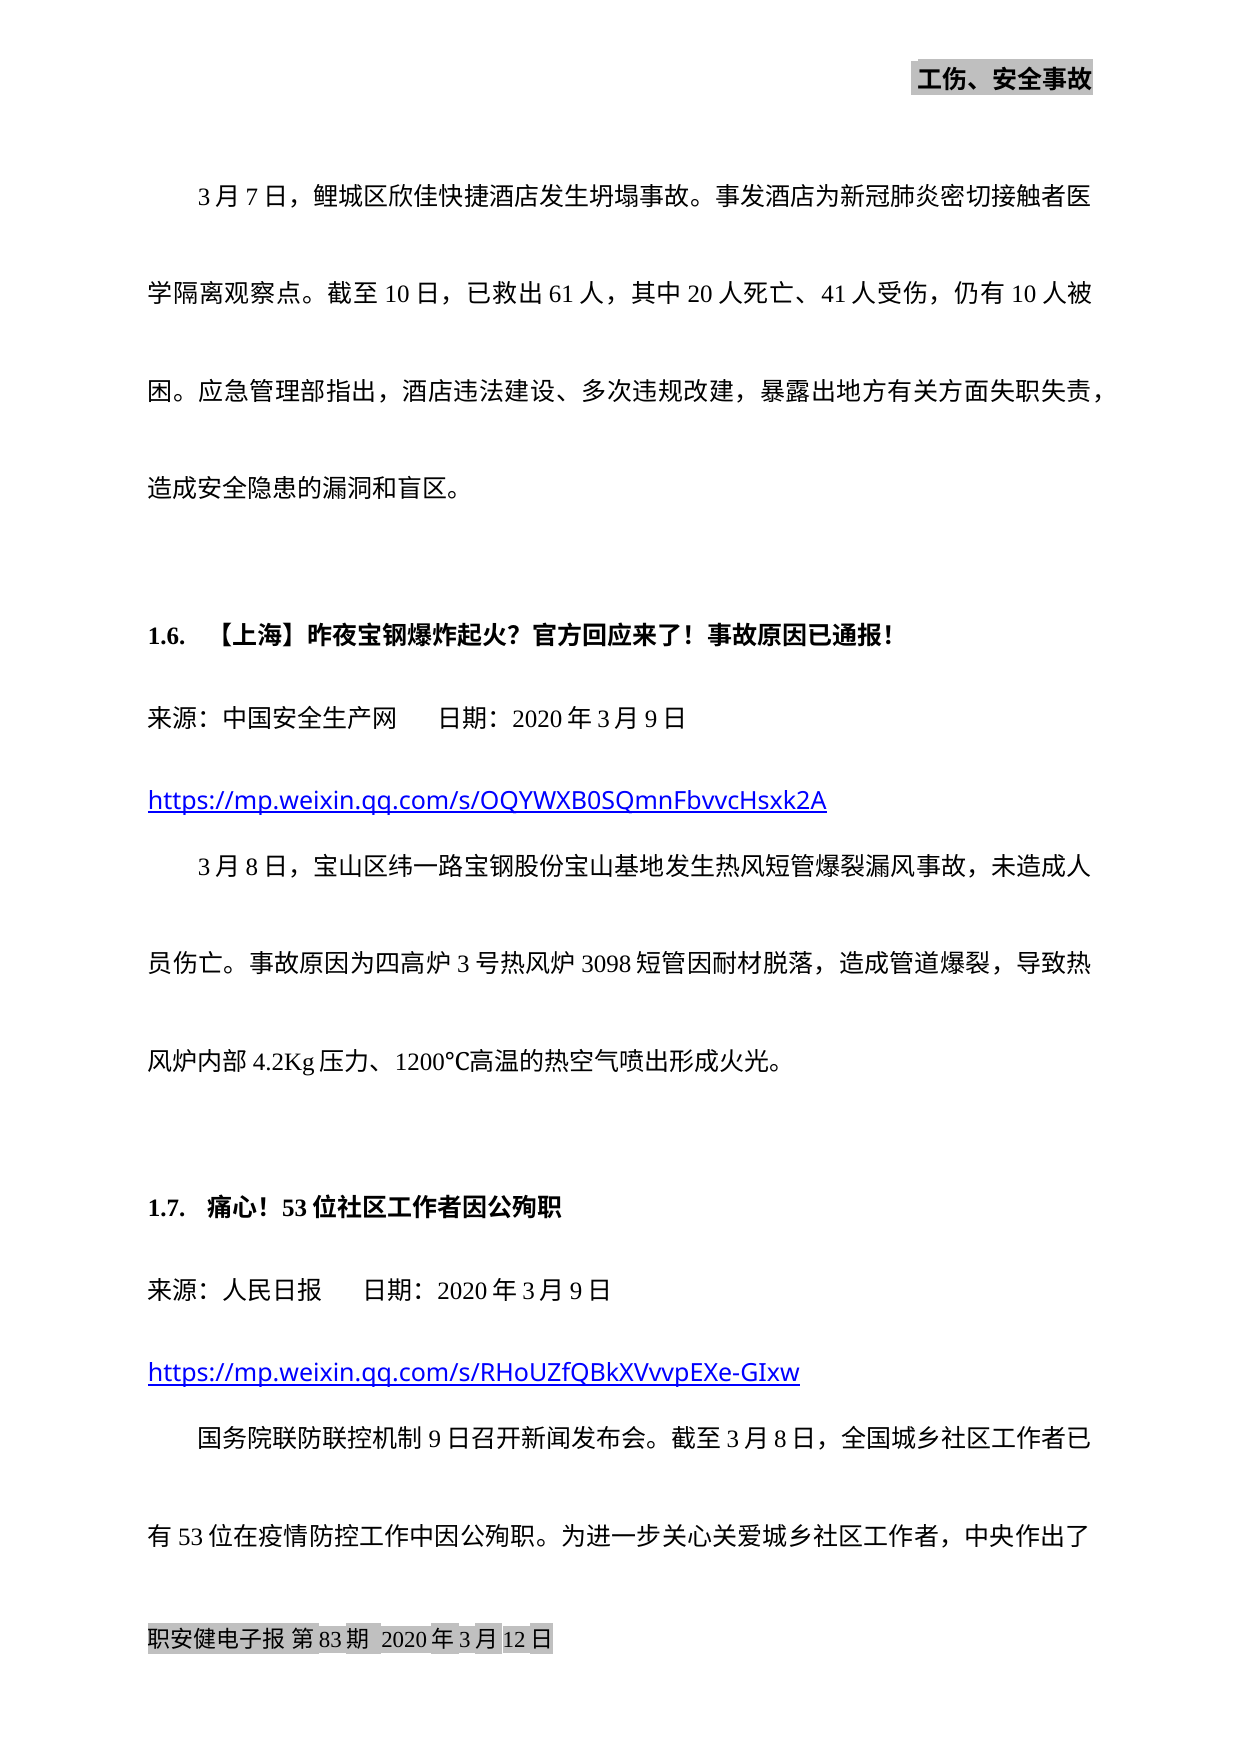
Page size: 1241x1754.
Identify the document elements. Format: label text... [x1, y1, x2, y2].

list 【上海】昨夜宝钢爆炸起火？官方回应来了！事故原因已通报！ [148, 601, 1092, 666]
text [148, 1404, 1092, 1567]
text 3月7日，鲤城区欣佳快捷酒店发生坍塌事故。事发酒店为新冠肺炎密切接触者医学隔离观察点。截至10日，已救出61人，其中20人死亡、41人受伤，仍有10人被困。应急管理部指出，酒店违法建设、多次违规改建，暴露出地方有关方面失职失责，造成安全隐患的漏洞和盲区。 [148, 162, 1092, 519]
text https://mp.weixin.qq.com/s/OQYWXB0SQmnFbvvcHsxk2A [148, 767, 1092, 832]
text https://mp.weixin.qq.com/s/RHoUZfQBkXVvvpEXe-GIxw [148, 1339, 1092, 1404]
text 来源：人民日报 日期：2020年3月9日 [148, 1256, 1092, 1321]
text 来源：中国安全生产网 日期：2020年3月9日 [148, 684, 1092, 749]
text 3月8日，宝山区纬一路宝钢股份宝山基地发生热风短管爆裂漏风事故，未造成人员伤亡。事故原因为四高炉3号热风炉3098短管因耐材脱落，造成管道爆裂，导致热风炉内部4.2Kg压力、1200℃高温的热空气喷出形成火光。 [148, 832, 1092, 1092]
list 痛心！53位社区工作者因公殉职 [148, 1173, 1092, 1238]
